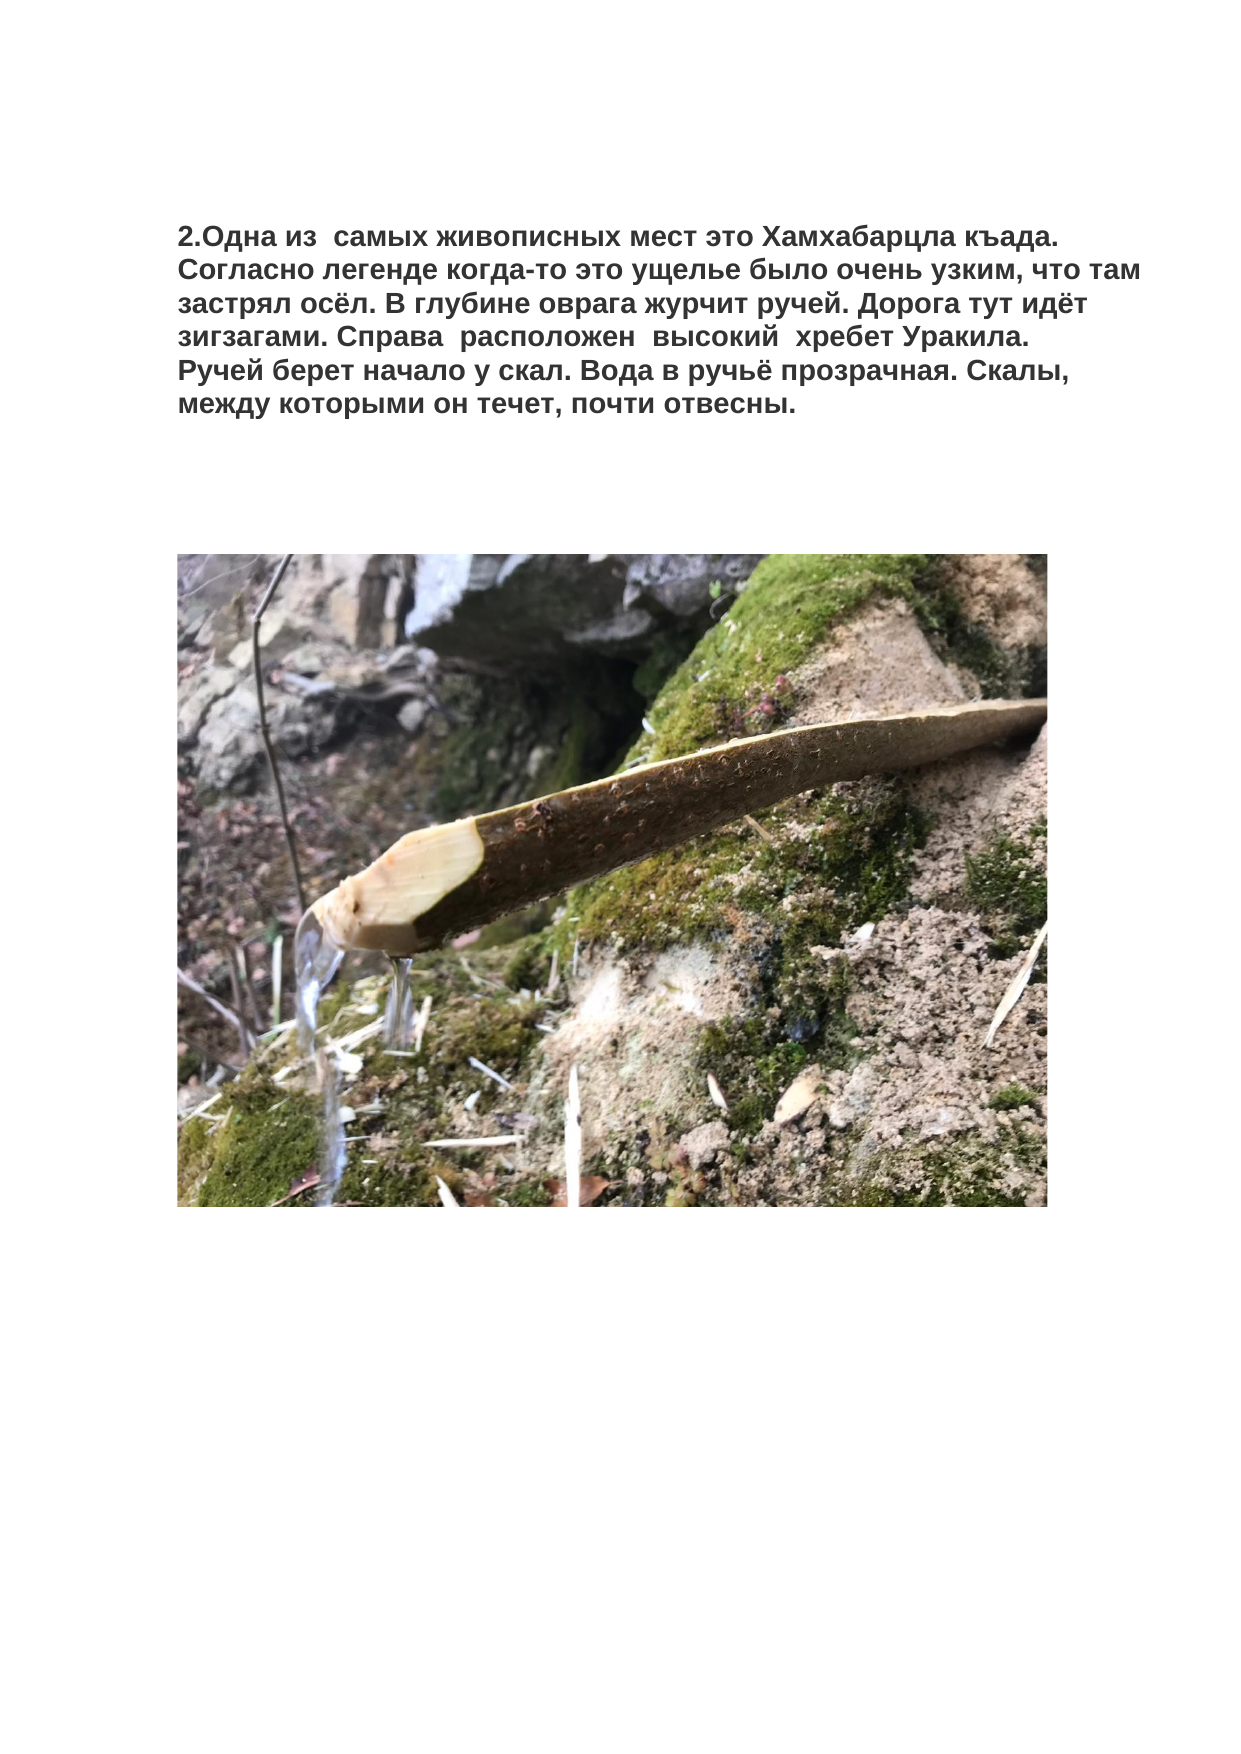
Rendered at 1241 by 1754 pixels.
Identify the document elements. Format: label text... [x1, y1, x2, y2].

text Ручей берет начало у скал. Вода в ручьё прозрачная. Скалы, между которыми он течет, почти отвесны. [177, 353, 1152, 420]
text 2.Одна из самых живописных мест это Хамхабарцла къада. Согласно легенде когда-то это ущелье было очень узким, что там застрял осёл. В глубине оврага журчит ручей. Дорога тут идёт зигзагами. Справа расположен высокий хребет Уракила. [177, 219, 1152, 353]
picture [177, 554, 1048, 1207]
